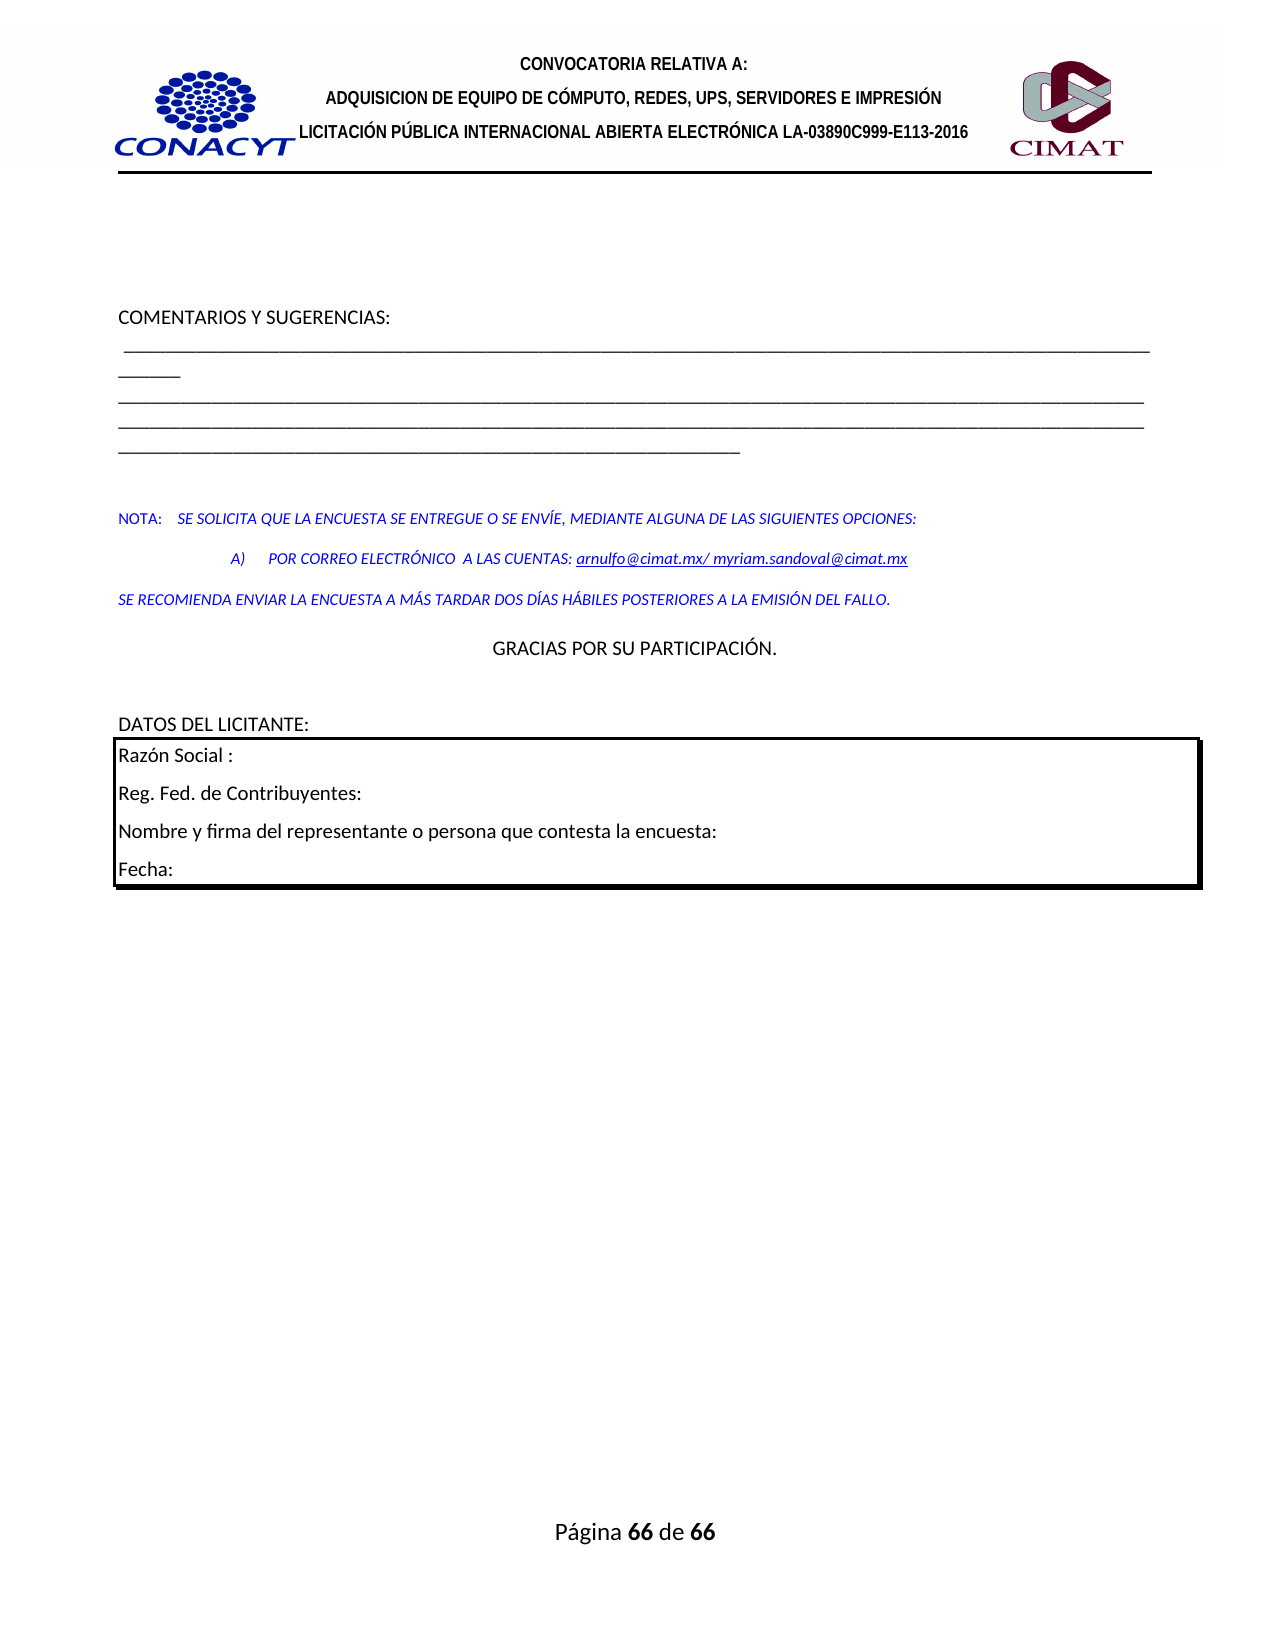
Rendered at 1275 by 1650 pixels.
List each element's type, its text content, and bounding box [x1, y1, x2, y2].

text DATOS DEL LICITANTE: [118, 711, 1152, 737]
text NOTA: SE SOLICITA QUE LA ENCUESTA SE ENTREGUE O SE ENVÍE, MEDIANTE ALGUNA DE LAS SIGUIENTES OPCIONES: [118, 508, 1152, 528]
text __________________________________________________________________________________________________________________________________________________________________________________________________________________________________________________________________ [118, 381, 1152, 457]
picture [0, 19, 1224, 163]
text _________________________________________________________________________________________________________ [118, 330, 1152, 381]
text Reg. Fed. de Contribuyentes: [116, 775, 1197, 805]
text GRACIAS POR SU PARTICIPACIÓN. [118, 635, 1152, 660]
text Razón Social : [116, 740, 1197, 767]
text Nombre y firma del representante o persona que contesta la encuesta: [116, 813, 1197, 843]
text Comentarios y sugerencias: [118, 304, 1152, 330]
text SE RECOMIENDA ENVIAR LA ENCUESTA A MÁS TARDAR DOS DÍAS HÁBILES POSTERIORES A LA EMISIÓN DEL FALLO. [118, 589, 1141, 609]
list POR CORREO ELECTRÓNICO A LAS CUENTAS: arnulfo@cimat.mx/ myriam.sandoval@cimat.mx [231, 548, 1141, 569]
text Fecha: [116, 851, 1197, 884]
